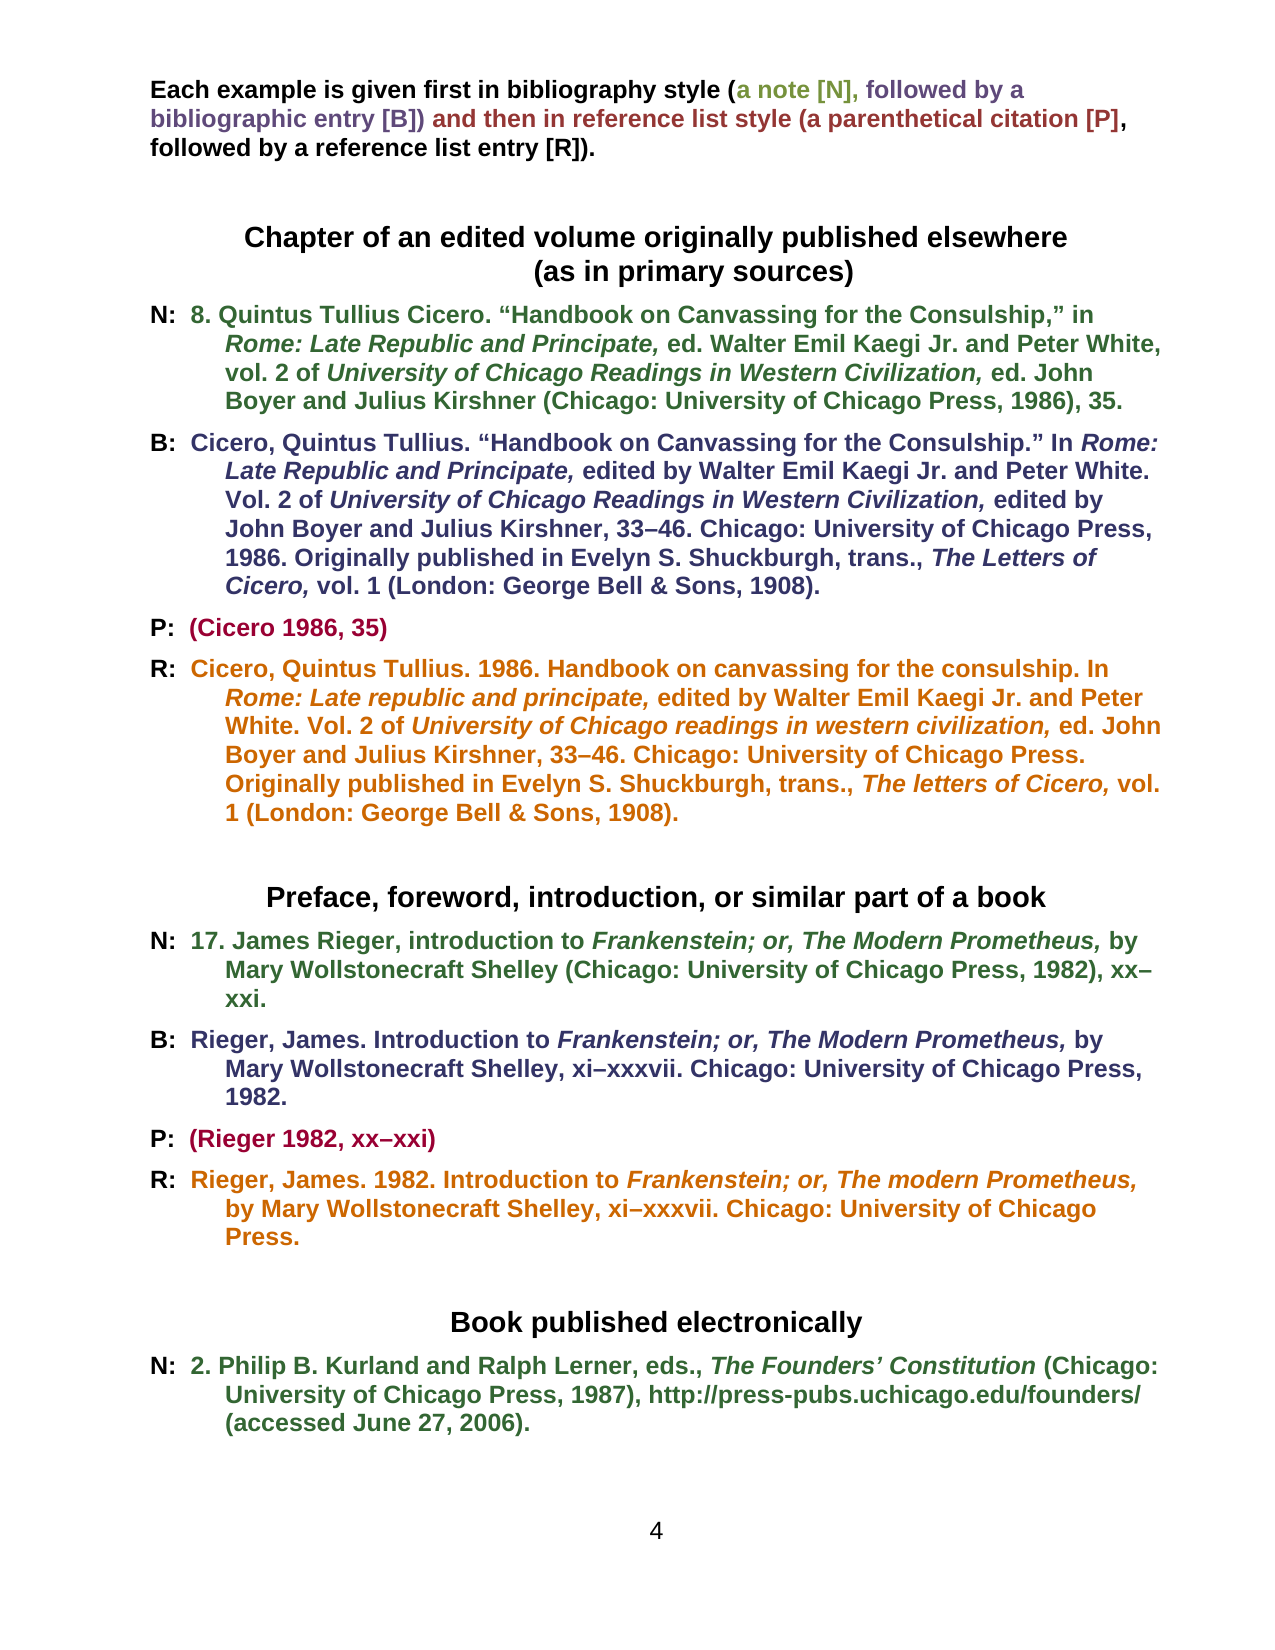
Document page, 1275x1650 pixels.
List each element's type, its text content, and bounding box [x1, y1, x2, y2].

text B: Rieger, James. Introduction to Frankenstein; or, The Modern Prometheus, by Mary Wollstonecraft Shelley, xi–xxxvii. Chicago: University of Chicago Press, 1982. [150, 1025, 1162, 1111]
text P: (Rieger 1982, xx–xxi) [150, 1124, 1162, 1152]
text Book published electronically [150, 1305, 1162, 1338]
text N: 2. Philip B. Kurland and Ralph Lerner, eds., The Founders’ Constitution (Chicago: University of Chicago Press, 1987), http://press-pubs.uchicago.edu/founders/ (accessed June 27, 2006). [150, 1351, 1162, 1437]
text N: 8. Quintus Tullius Cicero. “Handbook on Canvassing for the Consulship,” in Rome: Late Republic and Principate, ed. Walter Emil Kaegi Jr. and Peter White, vol. 2 of University of Chicago Readings in Western Civilization, ed. John Boyer and Julius Kirshner (Chicago: University of Chicago Press, 1986), 35. [150, 300, 1162, 415]
text B: Cicero, Quintus Tullius. “Handbook on Canvassing for the Consulship.” In Rome: Late Republic and Principate, edited by Walter Emil Kaegi Jr. and Peter White. Vol. 2 of University of Chicago Readings in Western Civilization, edited by John Boyer and Julius Kirshner, 33–46. Chicago: University of Chicago Press, 1986. Originally published in Evelyn S. Shuckburgh, trans., The Letters of Cicero, vol. 1 (London: George Bell & Sons, 1908). [150, 428, 1162, 600]
text Preface, foreword, introduction, or similar part of a book [150, 880, 1162, 914]
text R: Cicero, Quintus Tullius. 1986. Handbook on canvassing for the consulship. In Rome: Late republic and principate, edited by Walter Emil Kaegi Jr. and Peter White. Vol. 2 of University of Chicago readings in western civilization, ed. John Boyer and Julius Kirshner, 33–46. Chicago: University of Chicago Press. Originally published in Evelyn S. Shuckburgh, trans., The letters of Cicero, vol. 1 (London: George Bell & Sons, 1908). [150, 654, 1162, 826]
text P: (Cicero 1986, 35) [150, 613, 1162, 641]
text R: Rieger, James. 1982. Introduction to Frankenstein; or, The modern Prometheus, by Mary Wollstonecraft Shelley, xi–xxxvii. Chicago: University of Chicago Press. [150, 1165, 1162, 1251]
text N: 17. James Rieger, introduction to Frankenstein; or, The Modern Prometheus, by Mary Wollstonecraft Shelley (Chicago: University of Chicago Press, 1982), xx–xxi. [150, 926, 1162, 1012]
text Chapter of an edited volume originally published elsewhere (as in primary sources) [150, 221, 1162, 288]
